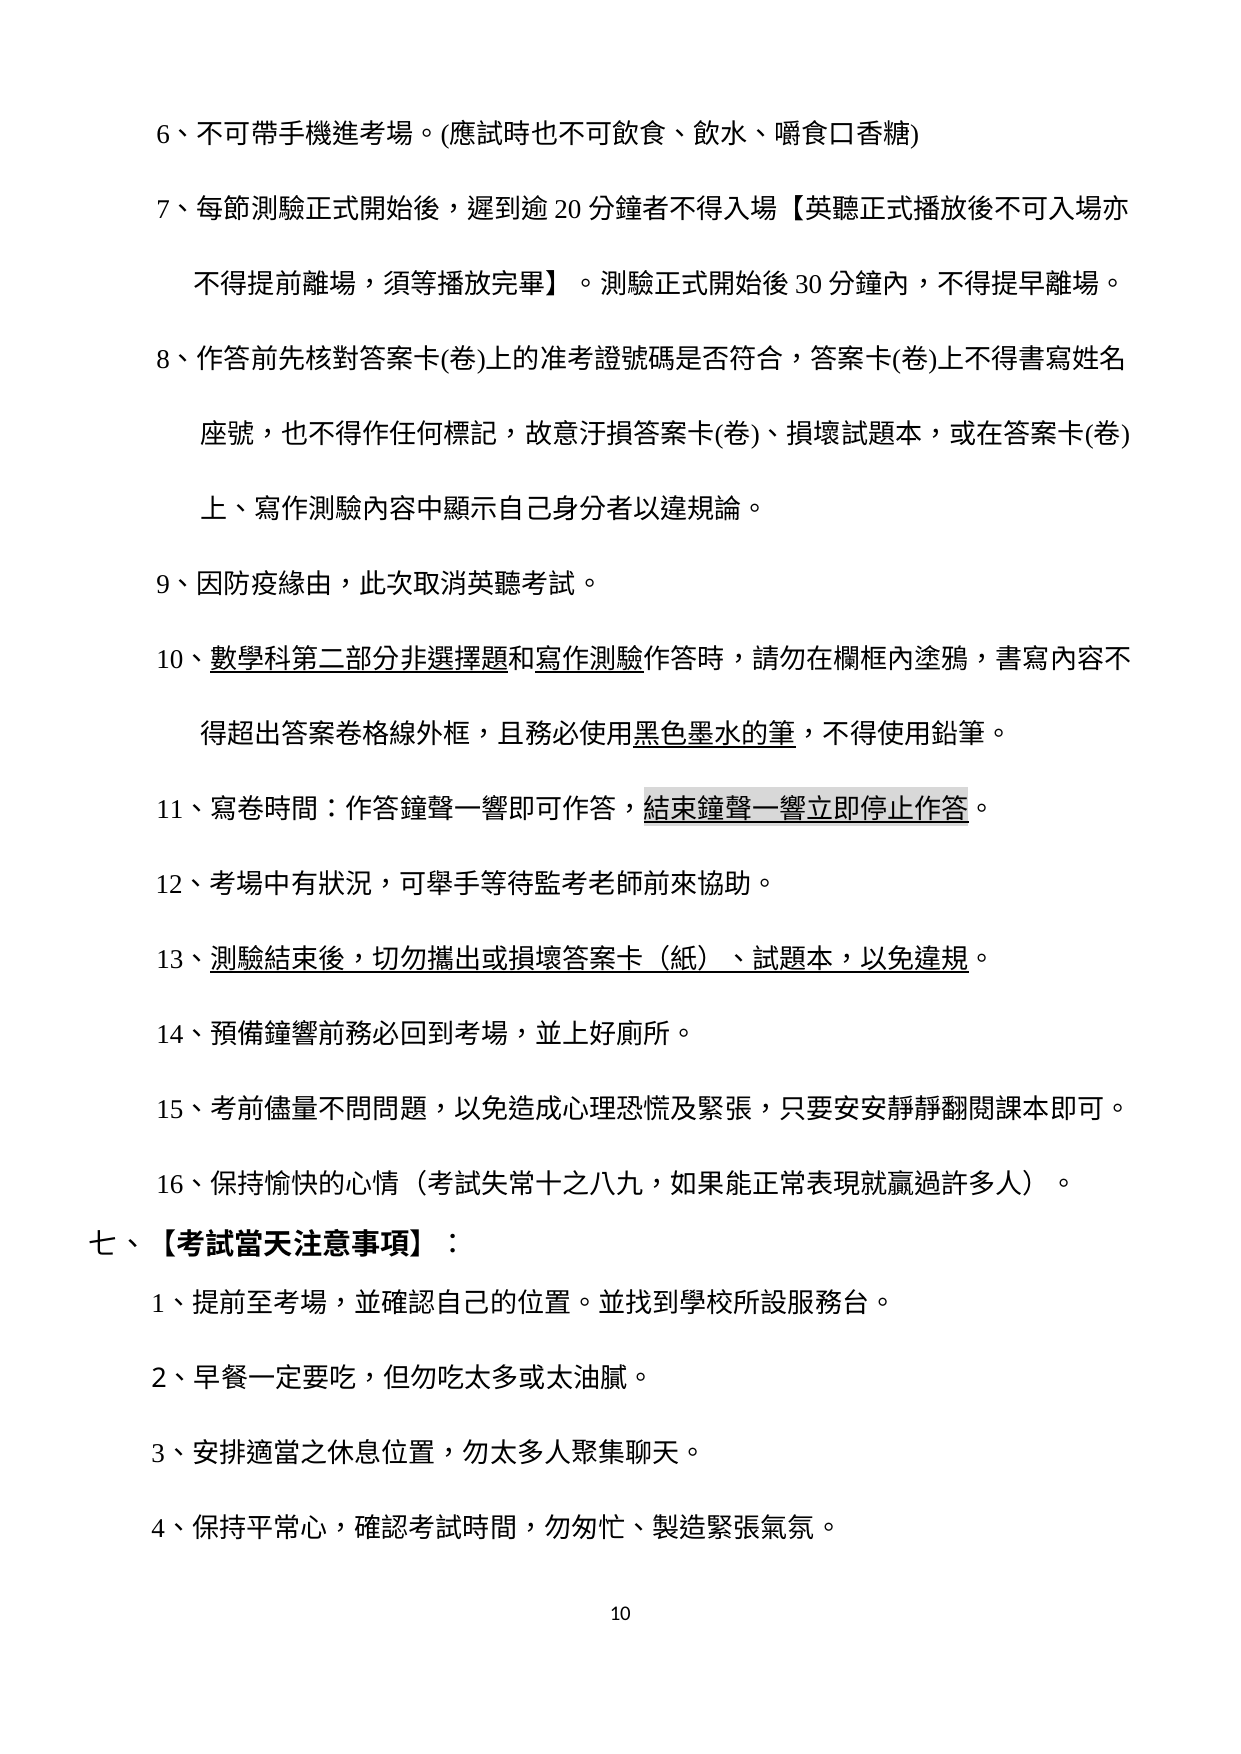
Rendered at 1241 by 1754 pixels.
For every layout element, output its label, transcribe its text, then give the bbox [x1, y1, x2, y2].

text 10、數學科第二部分非選擇題和寫作測驗作答時，請勿在欄框內塗鴉，書寫內容不得超出答案卷格線外框，且務必使用黑色墨水的筆，不得使用鉛筆。 [156, 619, 1152, 769]
text 7、每節測驗正式開始後，遲到逾20 分鐘者不得入場【英聽正式播放後不可入場亦不得提前離場，須等播放完畢】。測驗正式開始後30 分鐘內，不得提早離場。 [156, 169, 1152, 319]
text 14、預備鐘響前務必回到考場，並上好廁所。 [156, 994, 1152, 1069]
text 11、寫卷時間：作答鐘聲一響即可作答，結束鐘聲一響立即停止作答。 [156, 769, 1152, 844]
text 12、考場中有狀況，可舉手等待監考老師前來協助。 [101, 844, 1152, 919]
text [151, 1263, 1152, 1563]
text 6、不可帶手機進考場。(應試時也不可飲食、飲水、嚼食口香糖) [156, 94, 1152, 169]
text 13、測驗結束後，切勿攜出或損壞答案卡（紙）、試題本，以免違規。 [156, 919, 1152, 994]
text 9、因防疫緣由，此次取消英聽考試。 [156, 544, 1152, 619]
text 8、作答前先核對答案卡(卷)上的准考證號碼是否符合，答案卡(卷)上不得書寫姓名座號，也不得作任何標記，故意汙損答案卡(卷)、損壞試題本，或在答案卡(卷)上、寫作測驗內容中顯示自己身分者以違規論。 [156, 319, 1152, 544]
text 16、保持愉快的心情（考試失常十之八九，如果能正常表現就贏過許多人）。 [156, 1144, 1152, 1219]
text 15、考前儘量不問問題，以免造成心理恐慌及緊張，只要安安靜靜翻閱課本即可。 [156, 1069, 1152, 1144]
text 七、【考試當天注意事項】： [89, 1219, 1152, 1263]
